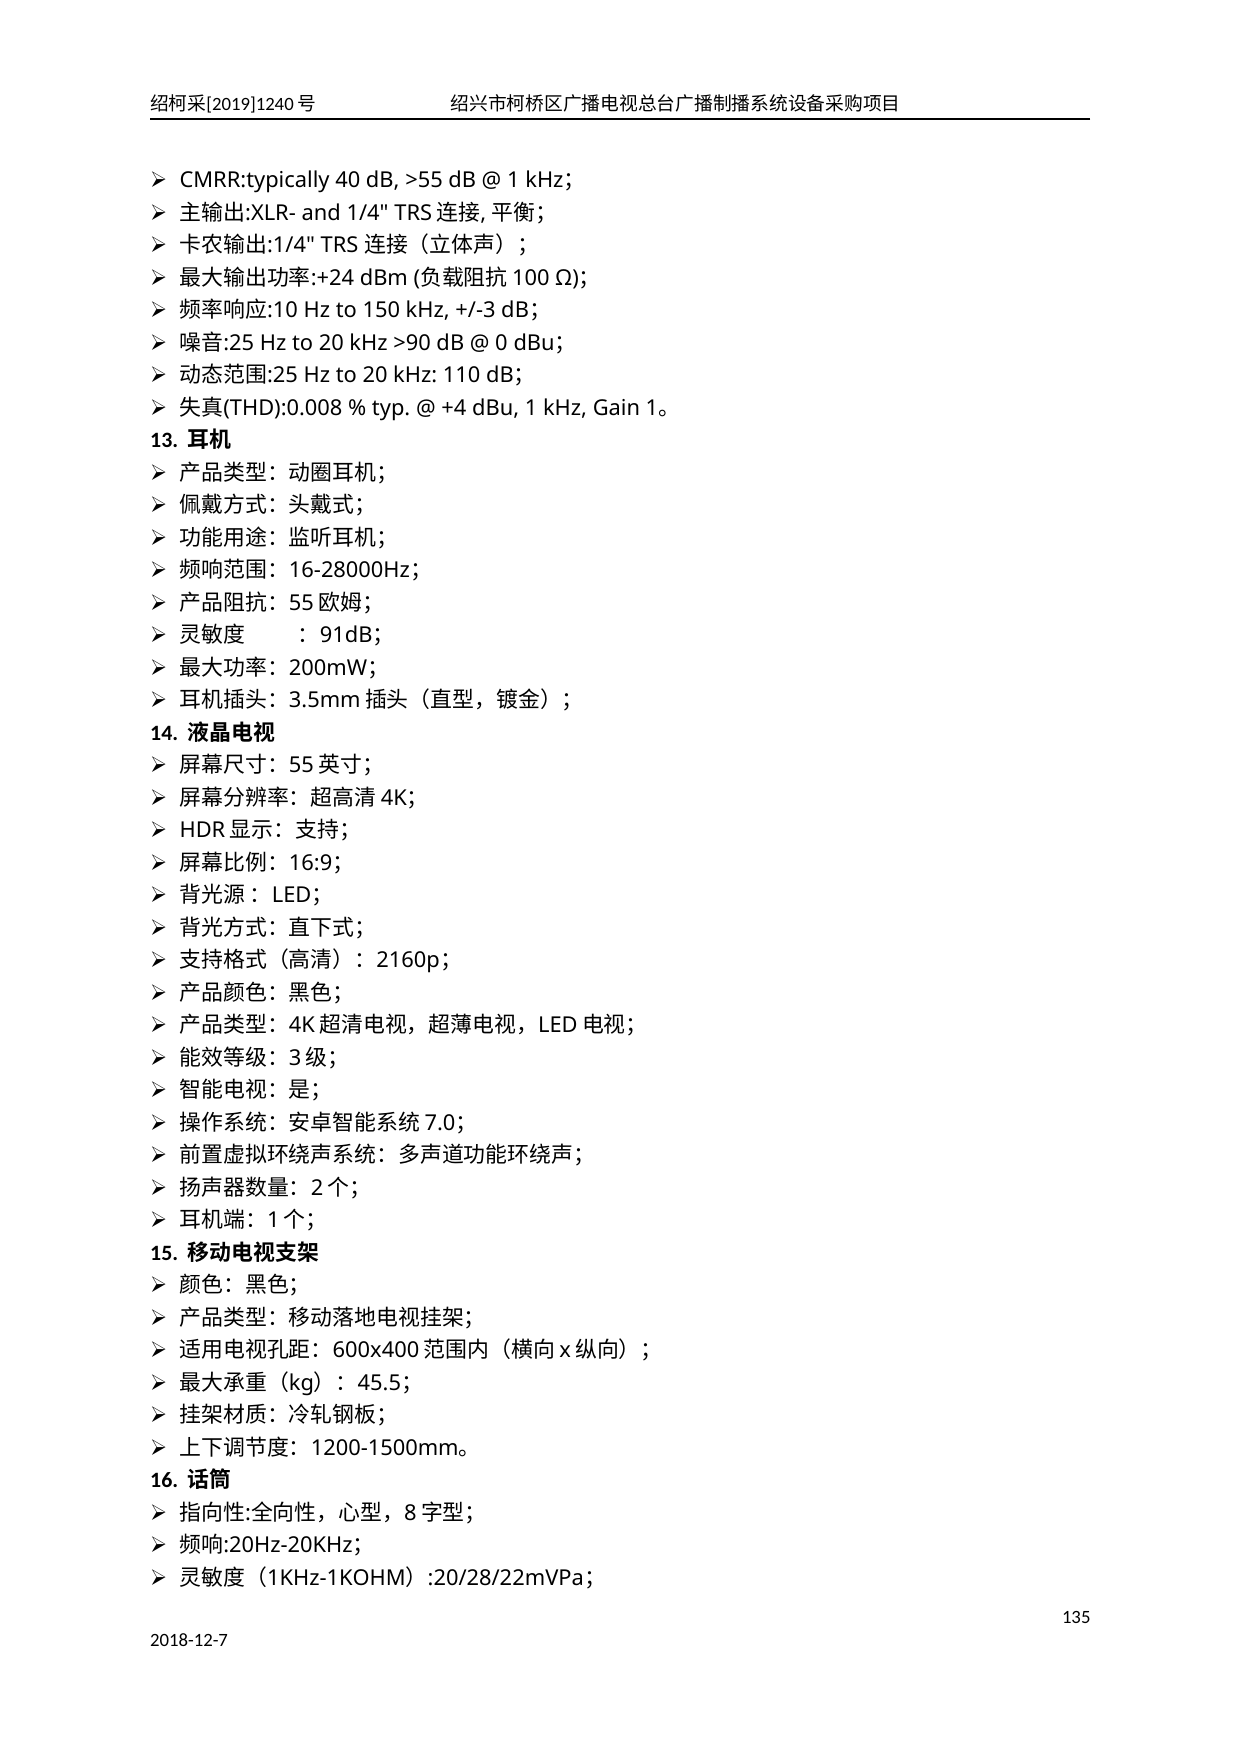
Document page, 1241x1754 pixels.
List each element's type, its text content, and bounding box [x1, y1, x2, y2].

list 失真(THD):0.008 % typ. @ +4 dBu, 1 kHz, Gain 1。 [150, 389, 1090, 422]
list 挂架材质：冷轧钢板； [150, 1397, 1090, 1429]
list 佩戴方式：头戴式； [150, 487, 1090, 519]
list 卡农输出:1/4" TRS 连接（立体声）； [150, 227, 1090, 259]
list 功能用途：监听耳机； [150, 519, 1090, 552]
list 产品类型：4K超清电视，超薄电视，LED电视； [150, 1007, 1090, 1039]
list 产品颜色：黑色； [150, 974, 1090, 1007]
list 上下调节度：1200-1500mm。 [150, 1429, 1090, 1462]
list 屏幕尺寸：55英寸； [150, 747, 1090, 779]
list 扬声器数量：2个； [150, 1169, 1090, 1202]
list 灵敏度 ：91dB； [150, 617, 1090, 649]
list 背光源 ：LED； [150, 877, 1090, 909]
list 最大承重（kg）：45.5； [150, 1364, 1090, 1397]
list 适用电视孔距：600x400范围内（横向x纵向）； [150, 1332, 1090, 1364]
list 噪音:25 Hz to 20 kHz >90 dB @ 0 dBu； [150, 324, 1090, 357]
list 液晶电视 [150, 714, 1090, 747]
list CMRR:typically 40 dB, >55 dB @ 1 kHz； [150, 162, 1090, 194]
list 颜色：黑色； [150, 1267, 1090, 1299]
list 背光方式：直下式； [150, 909, 1090, 942]
list 指向性:全向性，心型，8字型； [150, 1494, 1090, 1527]
list 屏幕比例：16:9； [150, 844, 1090, 877]
list 频响:20Hz-20KHz； [150, 1527, 1090, 1559]
list 耳机 [150, 422, 1090, 454]
list 最大输出功率:+24 dBm (负载阻抗100 Ω)； [150, 259, 1090, 292]
list 话筒 [150, 1462, 1090, 1494]
list 灵敏度（1KHz-1KOHM）:20/28/22mVPa； [150, 1559, 1090, 1592]
list 频响范围：16-28000Hz； [150, 552, 1090, 584]
list 产品类型：移动落地电视挂架； [150, 1299, 1090, 1332]
list 频率响应:10 Hz to 150 kHz, +/-3 dB； [150, 292, 1090, 324]
list 移动电视支架 [150, 1234, 1090, 1267]
list 产品类型：动圈耳机； [150, 454, 1090, 487]
list 最大功率：200mW； [150, 649, 1090, 682]
list 主输出:XLR- and 1/4" TRS连接, 平衡； [150, 194, 1090, 227]
list HDR显示：支持； [150, 812, 1090, 844]
list 产品阻抗：55欧姆； [150, 584, 1090, 617]
list 屏幕分辨率：超高清4K； [150, 779, 1090, 812]
list 耳机插头：3.5mm插头（直型，镀金）； [150, 682, 1090, 714]
list 支持格式（高清）：2160p； [150, 942, 1090, 974]
list 耳机端：1个； [150, 1202, 1090, 1234]
list 前置虚拟环绕声系统：多声道功能环绕声； [150, 1137, 1090, 1169]
list 动态范围:25 Hz to 20 kHz: 110 dB； [150, 357, 1090, 389]
list 操作系统：安卓智能系统7.0； [150, 1104, 1090, 1137]
list 智能电视：是； [150, 1072, 1090, 1104]
list 能效等级：3级； [150, 1039, 1090, 1072]
